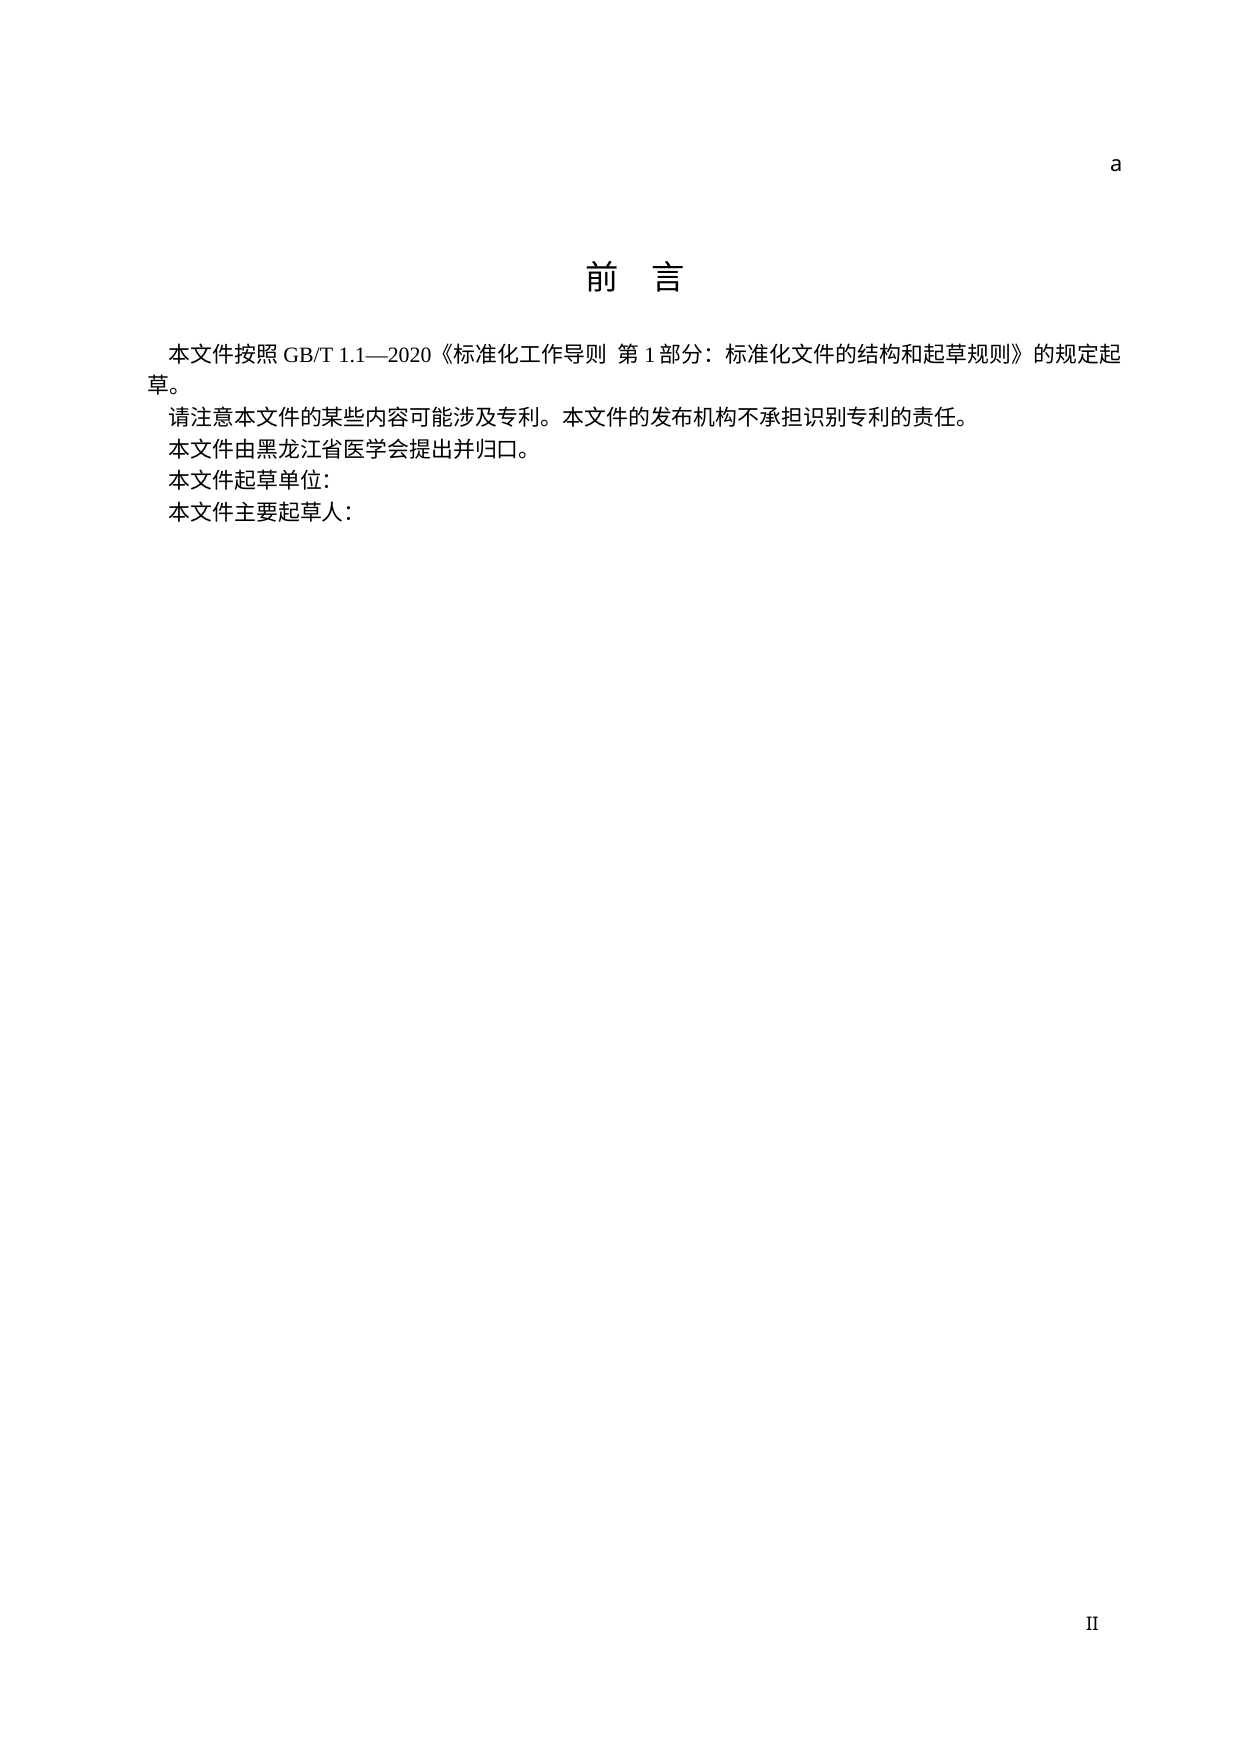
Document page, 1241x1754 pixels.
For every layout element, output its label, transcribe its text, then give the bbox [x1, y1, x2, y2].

text 本文件按照GB/T 1.1—2020《标准化工作导则 第1部分：标准化文件的结构和起草规则》的规定起草。 [148, 337, 1122, 400]
text 本文件由黑龙江省医学会提出并归口。 [148, 432, 1122, 463]
text 本文件主要起草人： [148, 495, 1122, 527]
text 本文件起草单位： [148, 463, 1122, 495]
text 前言 [148, 251, 1122, 299]
text 请注意本文件的某些内容可能涉及专利。本文件的发布机构不承担识别专利的责任。 [148, 400, 1122, 432]
